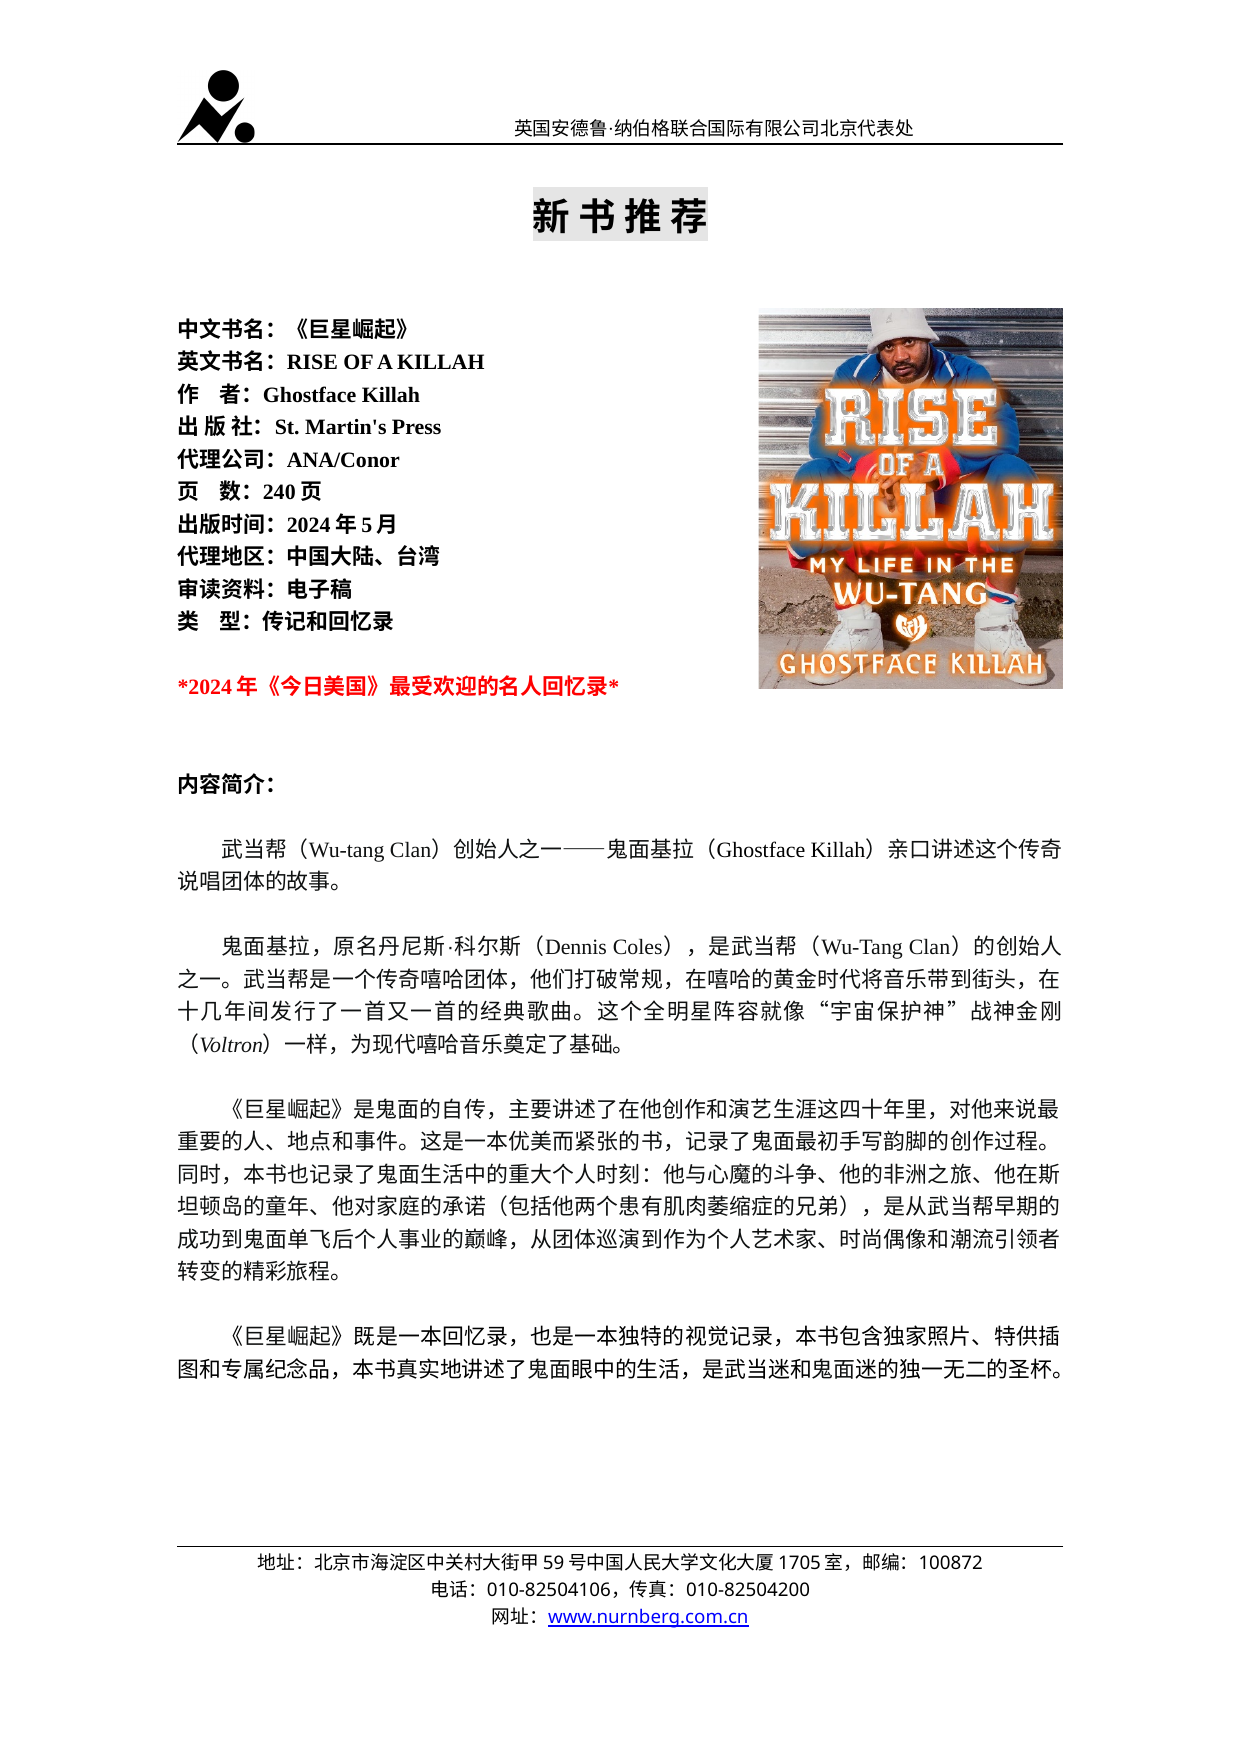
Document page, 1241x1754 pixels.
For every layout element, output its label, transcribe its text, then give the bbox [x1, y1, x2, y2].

text 审读资料：电子稿 [177, 571, 758, 604]
text 新 书 推 荐 [177, 181, 1063, 246]
picture [758, 308, 1063, 689]
text 类 型：传记和回忆录 [177, 604, 758, 636]
text *2024年《今日美国》最受欢迎的名人回忆录* [177, 669, 1063, 701]
picture [177, 70, 255, 143]
text 出 版 社：St. Martin's Press [177, 409, 758, 441]
text 英文书名：RISE OF A KILLAH [177, 344, 758, 376]
text 页 数：240页 [177, 474, 758, 506]
text 作 者：Ghostface Killah [177, 376, 758, 409]
text 代理公司：ANA/Conor [177, 441, 758, 474]
text 代理地区：中国大陆、台湾 [177, 539, 758, 571]
text 《巨星崛起》是鬼面的自传，主要讲述了在他创作和演艺生涯这四十年里，对他来说最重要的人、地点和事件。这是一本优美而紧张的书，记录了鬼面最初手写韵脚的创作过程。同时，本书也记录了鬼面生活中的重大个人时刻：他与心魔的斗争、他的非洲之旅、他在斯坦顿岛的童年、他对家庭的承诺（包括他两个患有肌肉萎缩症的兄弟），是从武当帮早期的成功到鬼面单飞后个人事业的巅峰，从团体巡演到作为个人艺术家、时尚偶像和潮流引领者转变的精彩旅程。 [177, 1091, 1063, 1124]
text 鬼面基拉，原名丹尼斯·科尔斯（Dennis Coles），是武当帮（Wu-Tang Clan）的创始人之一。武当帮是一个传奇嘻哈团体，他们打破常规，在嘻哈的黄金时代将音乐带到街头，在十几年间发行了一首又一首的经典歌曲。这个全明星阵容就像“宇宙保护神”战神金刚（Voltron）一样，为现代嘻哈音乐奠定了基础。 [177, 1026, 1063, 1059]
text 《巨星崛起》既是一本回忆录，也是一本独特的视觉记录，本书包含独家照片、特供插图和专属纪念品，本书真实地讲述了鬼面眼中的生活，是武当迷和鬼面迷的独一无二的圣杯。 [177, 1319, 1063, 1384]
text 鬼面基拉，原名丹尼斯·科尔斯（Dennis Coles），是武当帮（Wu-Tang Clan）的创始人之一。武当帮是一个传奇嘻哈团体，他们打破常规，在嘻哈的黄金时代将音乐带到街头，在十几年间发行了一首又一首的经典歌曲。这个全明星阵容就像“宇宙保护神”战神金刚（Voltron）一样，为现代嘻哈音乐奠定了基础。 [177, 929, 1063, 962]
text 内容简介： [177, 766, 1063, 799]
text 出版时间：2024年5月 [177, 506, 758, 539]
text 《巨星崛起》是鬼面的自传，主要讲述了在他创作和演艺生涯这四十年里，对他来说最重要的人、地点和事件。这是一本优美而紧张的书，记录了鬼面最初手写韵脚的创作过程。同时，本书也记录了鬼面生活中的重大个人时刻：他与心魔的斗争、他的非洲之旅、他在斯坦顿岛的童年、他对家庭的承诺（包括他两个患有肌肉萎缩症的兄弟），是从武当帮早期的成功到鬼面单飞后个人事业的巅峰，从团体巡演到作为个人艺术家、时尚偶像和潮流引领者转变的精彩旅程。 [177, 1253, 1063, 1286]
text 武当帮（Wu-tang Clan）创始人之一——鬼面基拉（Ghostface Killah）亲口讲述这个传奇说唱团体的故事。 [177, 831, 1063, 896]
text 中文书名：《巨星崛起》 [177, 311, 758, 344]
